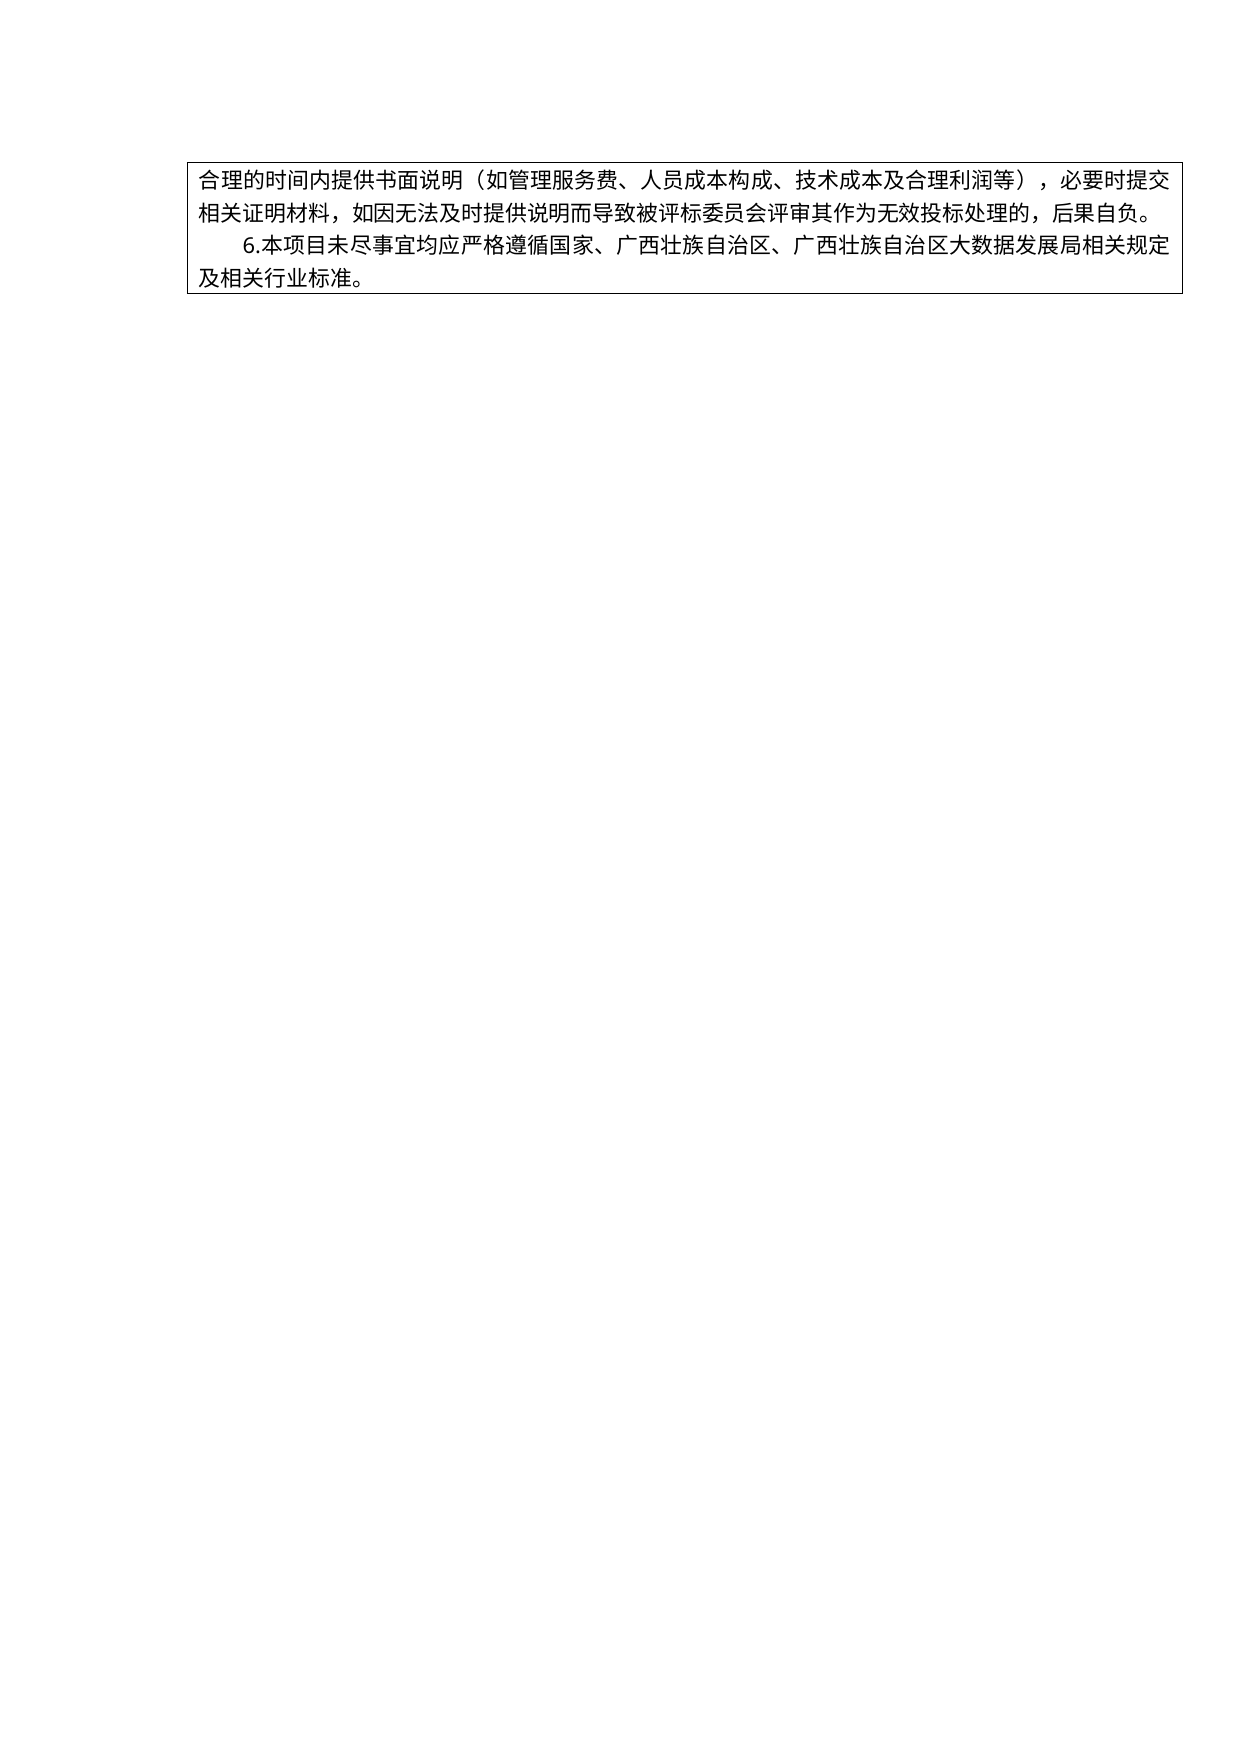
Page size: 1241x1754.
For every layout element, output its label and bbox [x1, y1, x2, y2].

table_cell [188, 163, 1182, 293]
